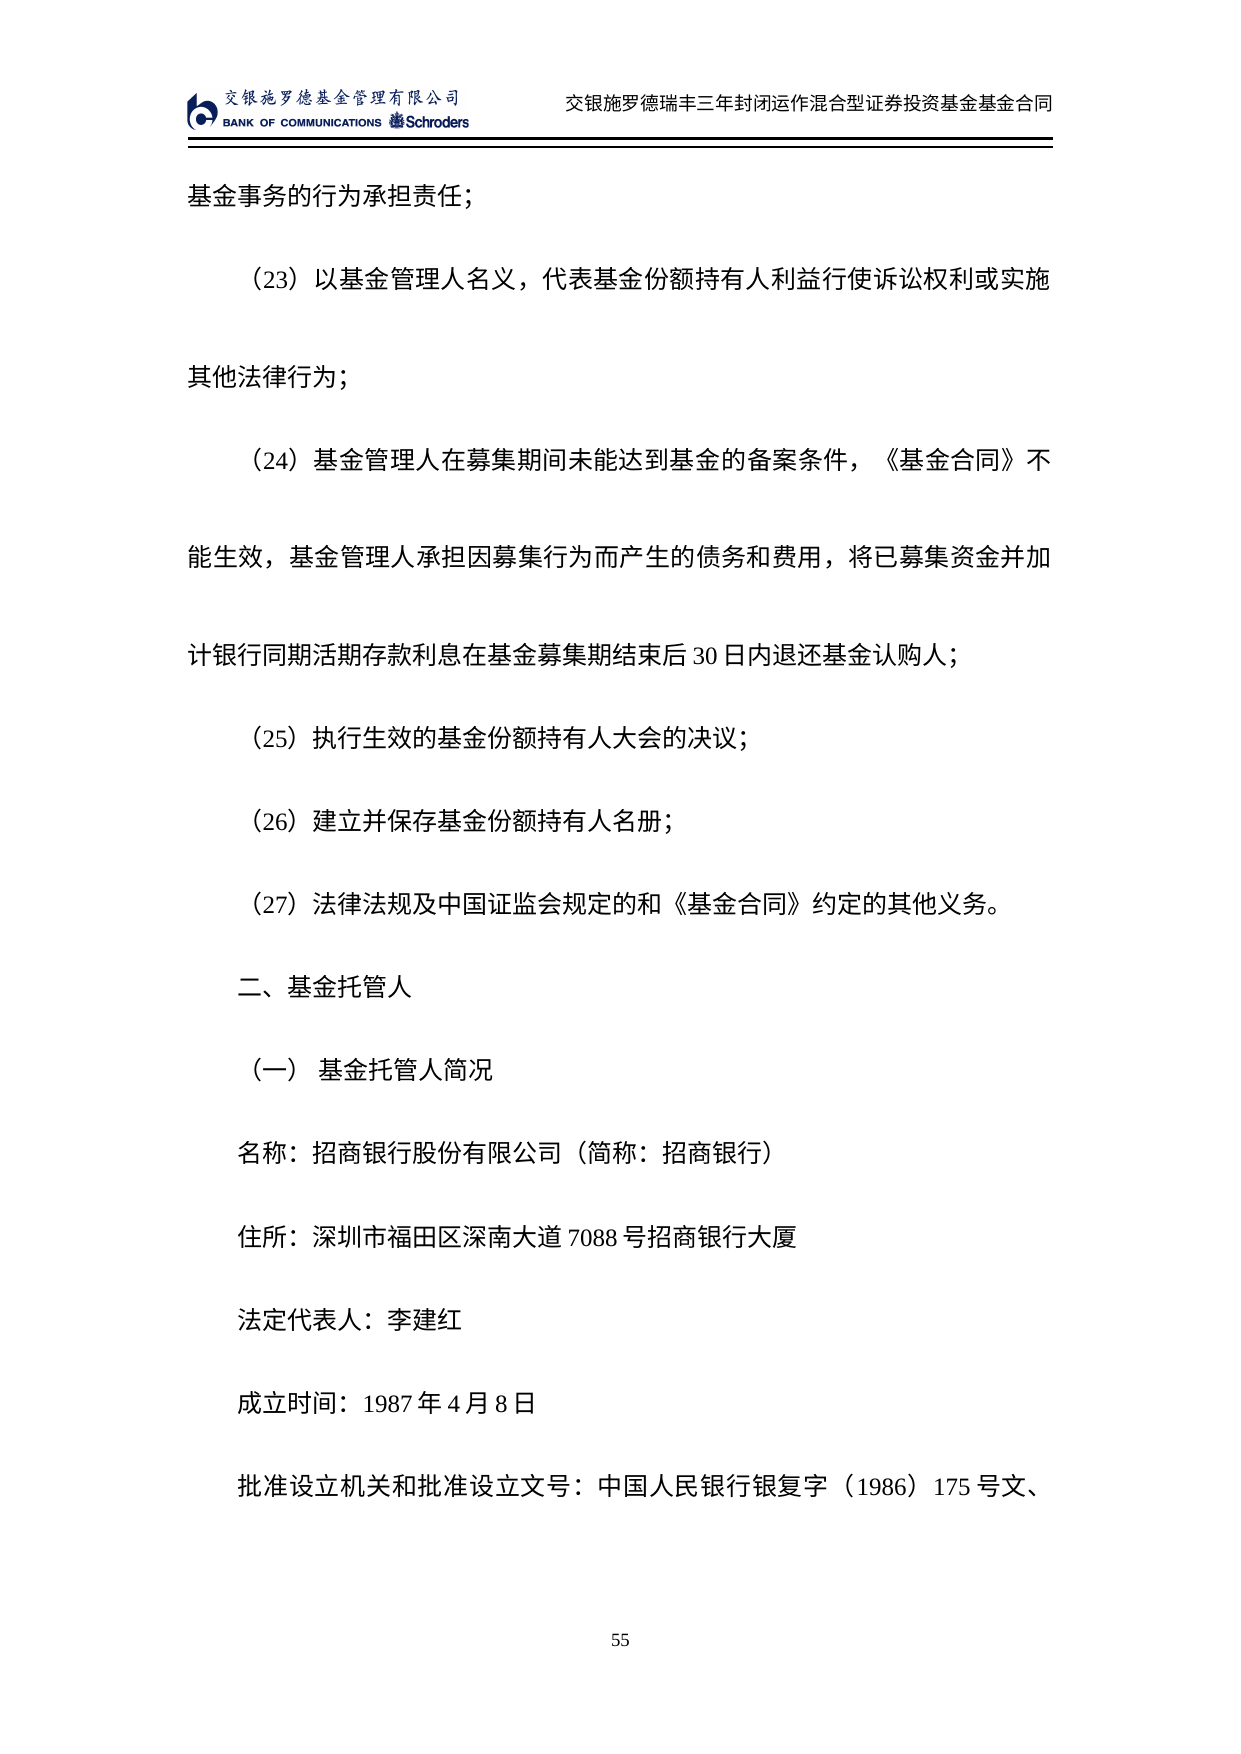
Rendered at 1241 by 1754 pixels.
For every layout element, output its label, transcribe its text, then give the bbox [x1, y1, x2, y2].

text （25）执行生效的基金份额持有人大会的决议； [187, 704, 1053, 769]
text 二、基金托管人 [187, 953, 1053, 1018]
picture [187, 89, 469, 130]
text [187, 162, 1053, 227]
text （一） 基金托管人简况 [187, 1036, 1053, 1101]
text （27）法律法规及中国证监会规定的和《基金合同》约定的其他义务。 [187, 870, 1053, 935]
text 法定代表人：李建红 [187, 1286, 1053, 1351]
text （23）以基金管理人名义，代表基金份额持有人利益行使诉讼权利或实施其他法律行为； [187, 245, 1053, 408]
text 住所：深圳市福田区深南大道7088号招商银行大厦 [187, 1203, 1053, 1268]
text 名称：招商银行股份有限公司（简称：招商银行） [187, 1119, 1053, 1184]
text 成立时间：1987年4月8日 [187, 1369, 1053, 1434]
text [187, 1452, 1053, 1517]
text （24）基金管理人在募集期间未能达到基金的备案条件，《基金合同》不能生效，基金管理人承担因募集行为而产生的债务和费用，将已募集资金并加计银行同期活期存款利息在基金募集期结束后30日内退还基金认购人； [187, 426, 1053, 686]
text （26）建立并保存基金份额持有人名册； [187, 787, 1053, 852]
